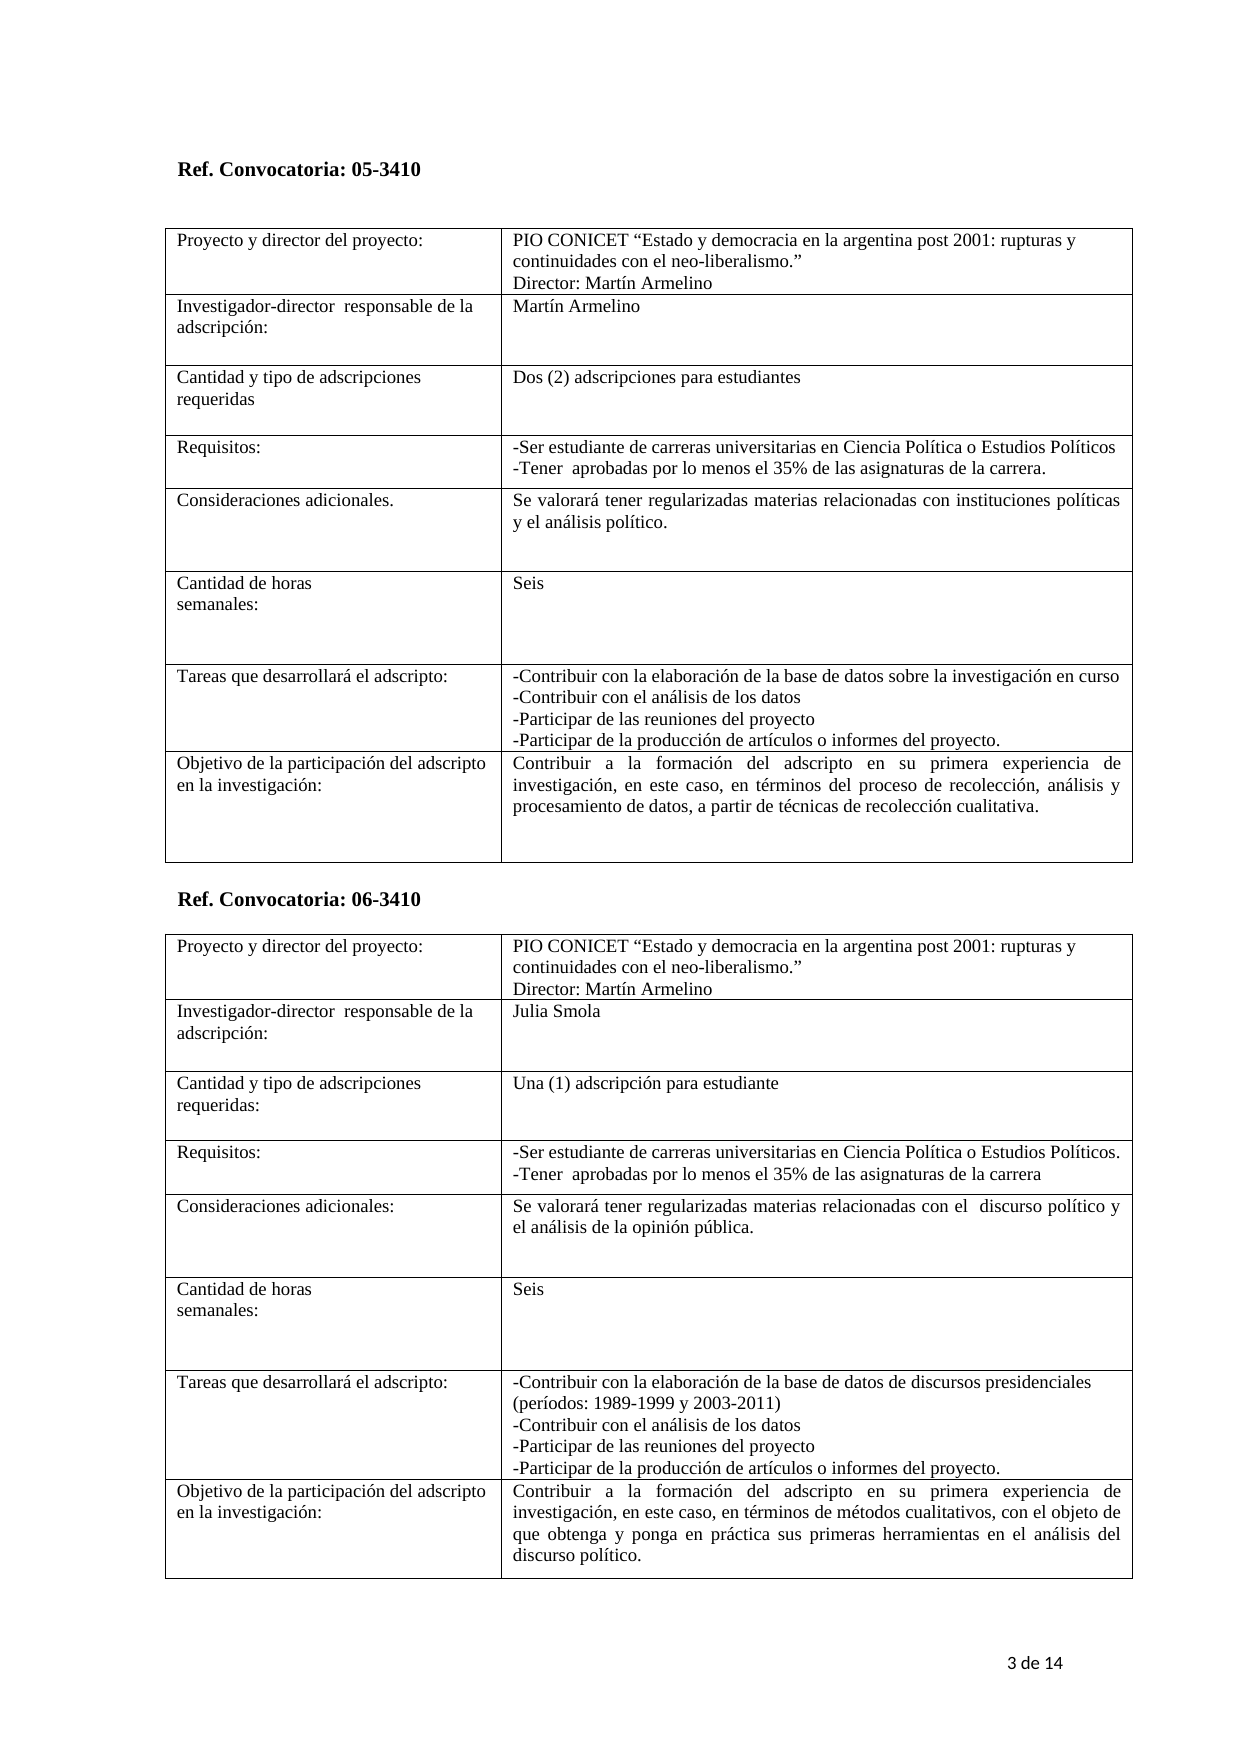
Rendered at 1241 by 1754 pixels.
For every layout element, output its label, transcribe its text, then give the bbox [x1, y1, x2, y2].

table_cell Contribuir a la formación del adscripto en su primera experiencia de investigación, en este caso, en términos de métodos cualitativos, con el objeto de que obtenga y ponga en práctica sus primeras herramientas en el análisis del discurso político. [502, 1480, 1132, 1578]
table_header Proyecto y director del proyecto: [166, 935, 501, 999]
table_cell Investigador-director responsable de la adscripción: [166, 1000, 501, 1071]
text Ref. Convocatoria: 06-3410 [177, 887, 1063, 911]
table_cell Julia Smola [502, 1000, 1132, 1071]
table_cell Cantidad de horas semanales: [166, 1278, 501, 1370]
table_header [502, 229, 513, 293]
table_cell Consideraciones adicionales. [166, 489, 501, 571]
table_cell Objetivo de la participación del adscripto en la investigación: [166, 1480, 501, 1578]
table_cell Cantidad de horas semanales: [166, 572, 501, 663]
table_cell Tareas que desarrollará el adscripto: [166, 1371, 501, 1478]
table_cell Tareas que desarrollará el adscripto: [166, 665, 501, 751]
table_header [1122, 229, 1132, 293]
table_cell Se valorará tener regularizadas materias relacionadas con instituciones políticas y el análisis político. [502, 489, 1132, 571]
table_cell Seis [502, 1278, 1132, 1370]
table_cell Objetivo de la participación del adscripto en la investigación: [166, 752, 501, 862]
table_cell Requisitos: [166, 1141, 501, 1193]
table_cell -Ser estudiante de carreras universitarias en Ciencia Política o Estudios Políticos -Tener aprobadas por lo menos el 35% de las asignaturas de la carrera. [502, 436, 1132, 488]
text Ref. Convocatoria: 05-3410 [177, 157, 1063, 181]
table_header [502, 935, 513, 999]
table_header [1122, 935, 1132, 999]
table_cell Seis [502, 572, 1132, 663]
table_cell -Contribuir con la elaboración de la base de datos de discursos presidenciales (períodos: 1989-1999 y 2003-2011) -Contribuir con el análisis de los datos -Participar de las reuniones del proyecto -Participar de la producción de artículos o informes del proyecto. [502, 1371, 1132, 1478]
table_cell Una (1) adscripción para estudiante [502, 1072, 1132, 1140]
table_cell Dos (2) adscripciones para estudiantes [502, 366, 1132, 434]
table_cell Investigador-director responsable de la adscripción: [166, 295, 501, 365]
table_cell -Contribuir con la elaboración de la base de datos sobre la investigación en curso -Contribuir con el análisis de los datos -Participar de las reuniones del proyecto -Participar de la producción de artículos o informes del proyecto. [502, 665, 1132, 751]
table_header Proyecto y director del proyecto: [166, 229, 501, 293]
table_cell Requisitos: [166, 436, 501, 488]
table_cell Se valorará tener regularizadas materias relacionadas con el discurso político y el análisis de la opinión pública. [502, 1195, 1132, 1277]
table_cell Consideraciones adicionales: [166, 1195, 501, 1277]
table_cell Martín Armelino [502, 295, 1132, 365]
table_cell Contribuir a la formación del adscripto en su primera experiencia de investigación, en este caso, en términos del proceso de recolección, análisis y procesamiento de datos, a partir de técnicas de recolección cualitativa. [502, 752, 1132, 862]
table_cell -Ser estudiante de carreras universitarias en Ciencia Política o Estudios Políticos. -Tener aprobadas por lo menos el 35% de las asignaturas de la carrera [502, 1141, 1132, 1193]
table_cell Cantidad y tipo de adscripciones requeridas: [166, 1072, 501, 1140]
table_cell Cantidad y tipo de adscripciones requeridas [166, 366, 501, 434]
